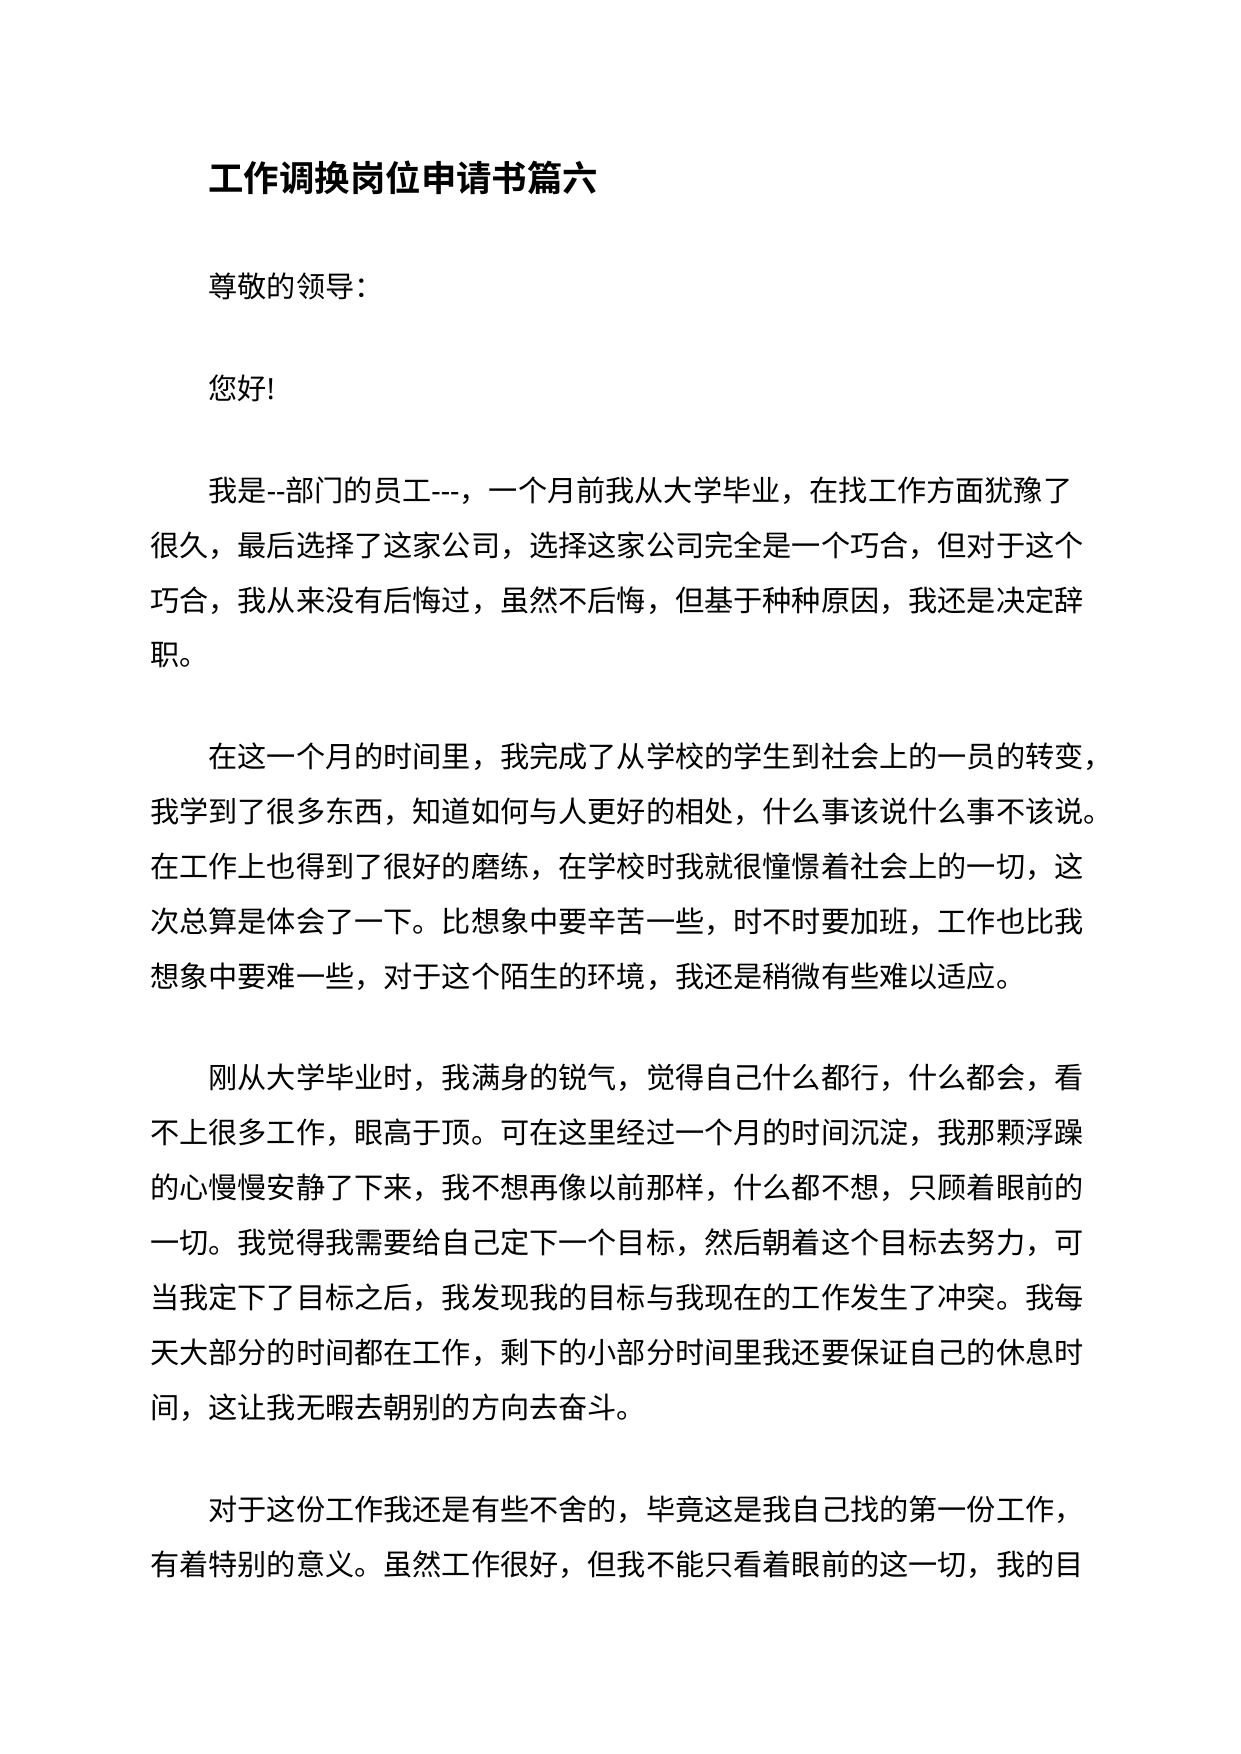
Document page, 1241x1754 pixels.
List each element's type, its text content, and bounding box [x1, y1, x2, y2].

text 您好! [150, 365, 1090, 408]
text 在这一个月的时间里，我完成了从学校的学生到社会上的一员的转变，我学到了很多东西，知道如何与人更好的相处，什么事该说什么事不该说。在工作上也得到了很好的磨练，在学校时我就很憧憬着社会上的一切，这次总算是体会了一下。比想象中要辛苦一些，时不时要加班，工作也比我想象中要难一些，对于这个陌生的环境，我还是稍微有些难以适应。 [150, 734, 1090, 996]
text 我是--部门的员工---，一个月前我从大学毕业，在找工作方面犹豫了很久，最后选择了这家公司，选择这家公司完全是一个巧合，但对于这个巧合，我从来没有后悔过，虽然不后悔，但基于种种原因，我还是决定辞职。 [150, 467, 1090, 674]
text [150, 1486, 1090, 1583]
text 刚从大学毕业时，我满身的锐气，觉得自己什么都行，什么都会，看不上很多工作，眼高于顶。可在这里经过一个月的时间沉淀，我那颗浮躁的心慢慢安静了下来，我不想再像以前那样，什么都不想，只顾着眼前的一切。我觉得我需要给自己定下一个目标，然后朝着这个目标去努力，可当我定下了目标之后，我发现我的目标与我现在的工作发生了冲突。我每天大部分的时间都在工作，剩下的小部分时间里我还要保证自己的休息时间，这让我无暇去朝别的方向去奋斗。 [150, 1055, 1090, 1427]
text 尊敬的领导： [150, 263, 1090, 306]
text 工作调换岗位申请书篇六 [150, 150, 1090, 201]
